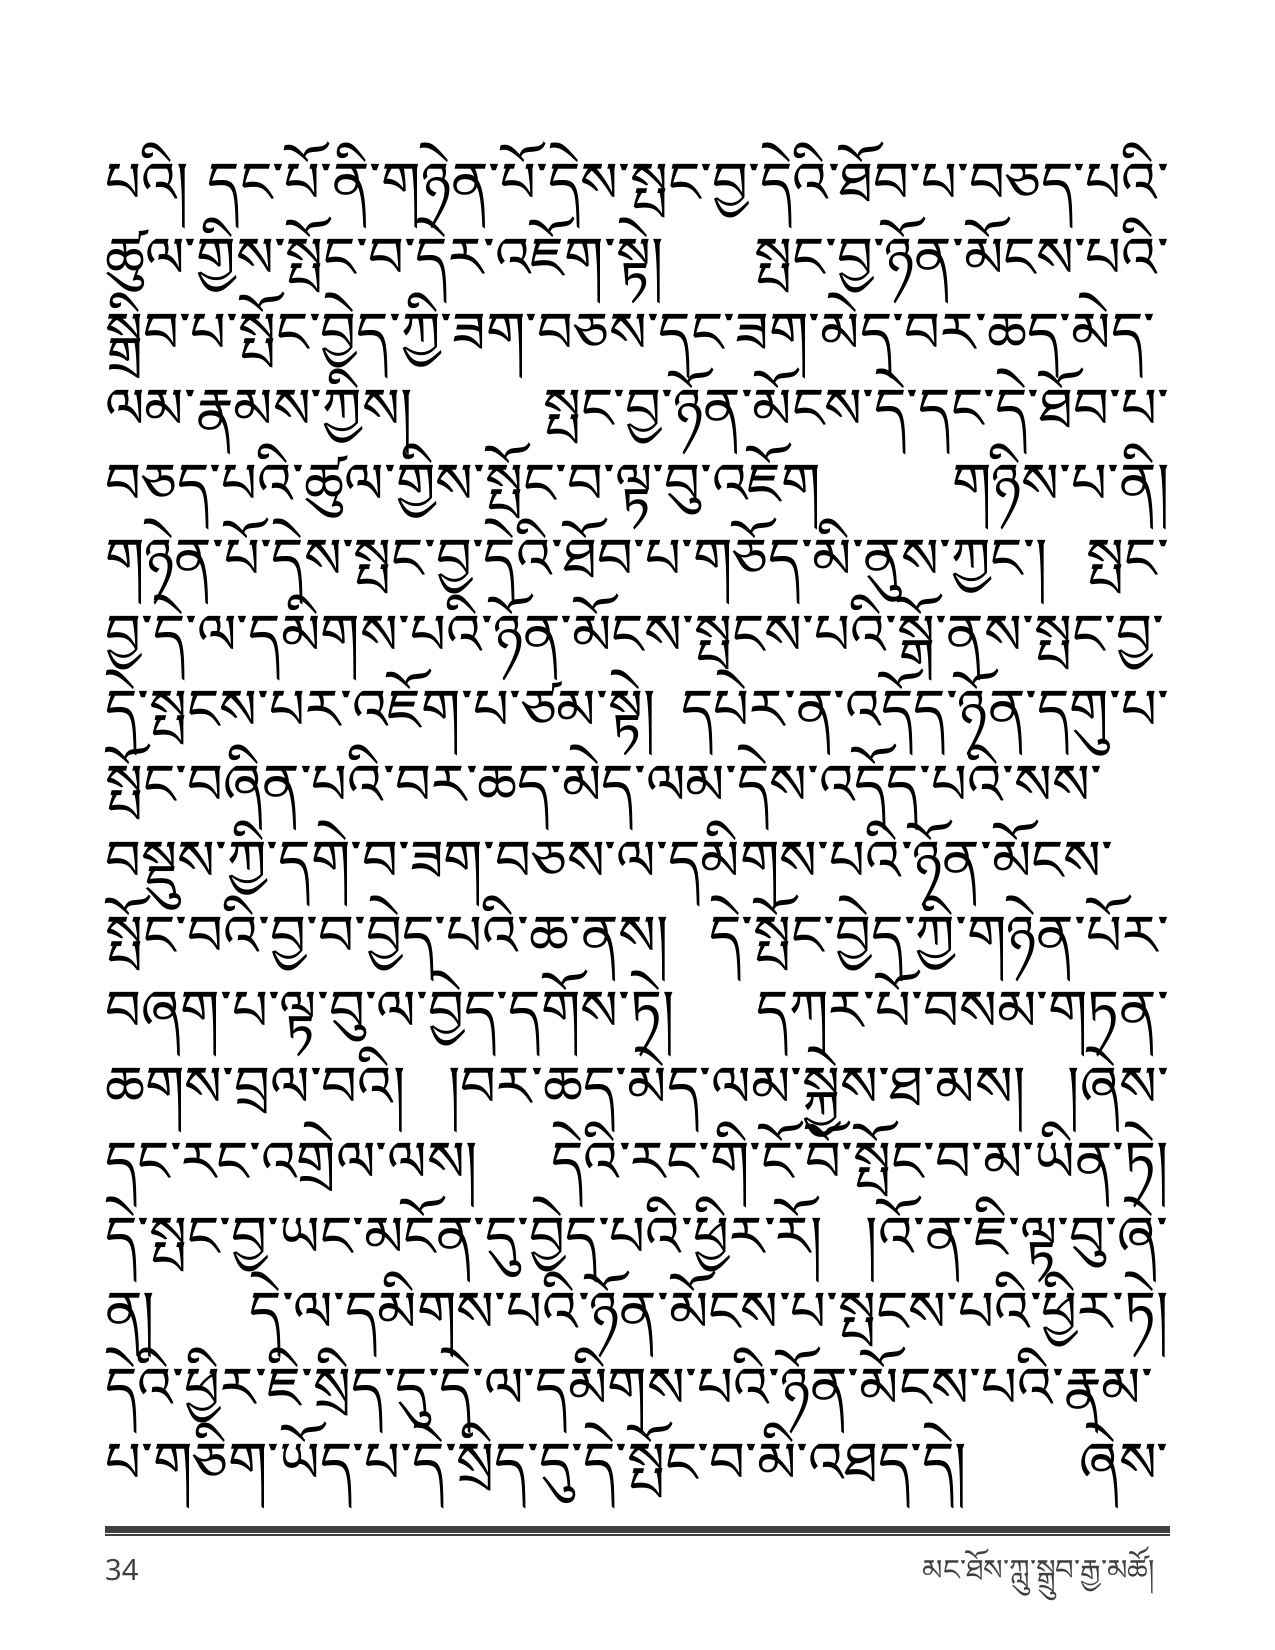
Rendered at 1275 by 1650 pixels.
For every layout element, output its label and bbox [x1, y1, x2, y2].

text [105, 150, 1170, 1496]
